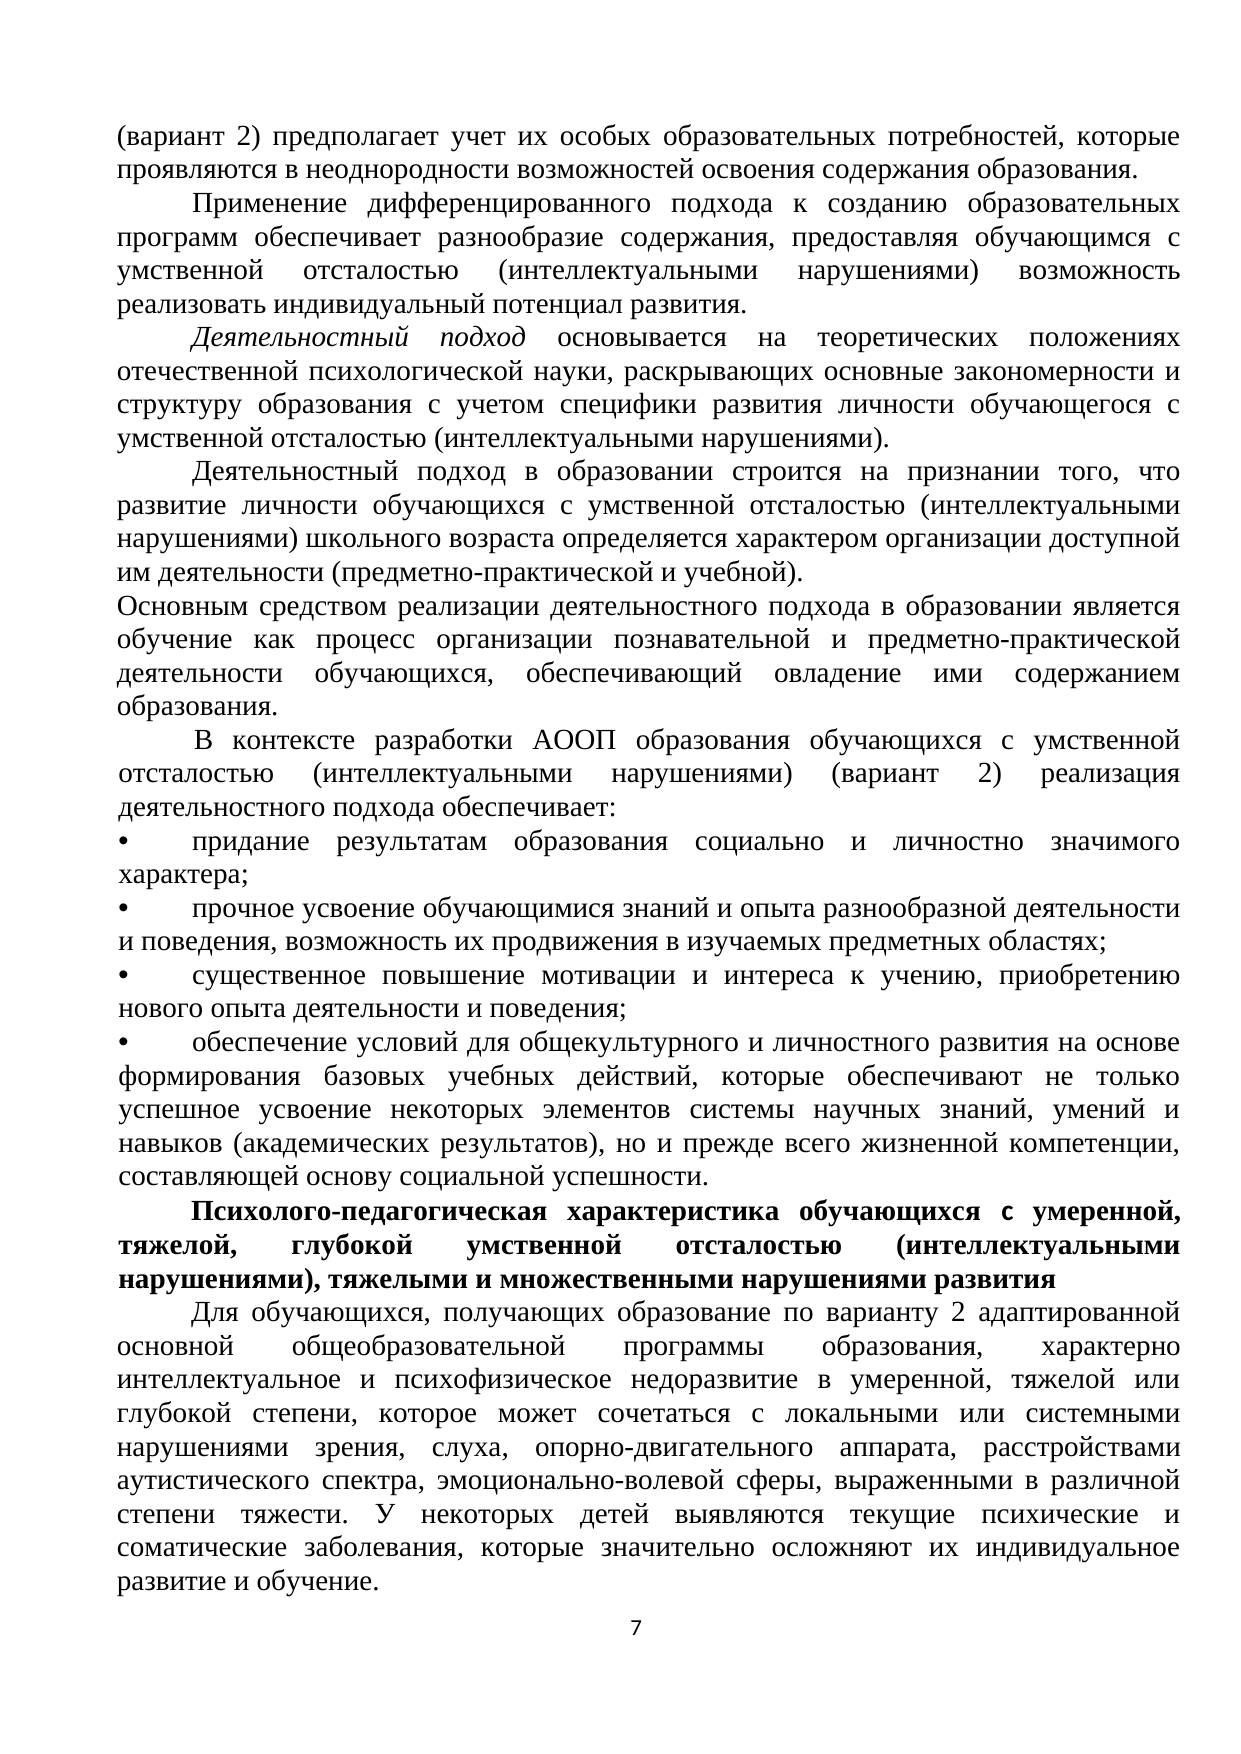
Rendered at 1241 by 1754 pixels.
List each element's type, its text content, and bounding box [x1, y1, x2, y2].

text Психолого-педагогическая характеристика обучающихся с умеренной, тяжелой, глубокой умственной отсталостью (интеллектуальными нарушениями), тяжелыми и множественными нарушениями развития [118, 1192, 1181, 1294]
text Для обучающихся, получающих образование по варианту 2 адаптированной основной общеобразовательной программы образования, характерно интеллектуальное и психофизическое недоразвитие в умеренной, тяжелой или глубокой степени, которое может сочетаться с локальными или системными нарушениями зрения, слуха, опорно-двигательного аппарата, расстройствами аутистического спектра, эмоционально-волевой сферы, выраженными в различной степени тяжести. У некоторых детей выявляются текущие психические и соматические заболевания, которые значительно осложняют их индивидуальное развитие и обучение. [117, 1294, 1181, 1596]
list придание результатам образования социально и личностно значимого характера; [118, 822, 1181, 890]
list обеспечение условий для общекультурного и личностного развития на основе формирования базовых учебных действий, которые обеспечивают не только успешное усвоение некоторых элементов системы научных знаний, умений и навыков (академических результатов), но и прежде всего жизненной компетенции, составляющей основу социальной успешности. [118, 1024, 1181, 1192]
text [117, 118, 1181, 185]
text Основным средством реализации деятельностного подхода в образовании является обучение как процесс организации познавательной и предметно-практической деятельности обучающихся, обеспечивающий овладение ими содержанием образования. [117, 588, 1181, 722]
text Деятельностный подход в образовании строится на признании того, что развитие личности обучающихся с умственной отсталостью (интеллектуальными нарушениями) школьного возраста определяется характером организации доступной им деятельности (предметно-практической и учебной). [117, 453, 1181, 588]
text Применение дифференцированного подхода к созданию образовательных программ обеспечивает разнообразие содержания, предоставляя обучающимся с умственной отсталостью (интеллектуальными нарушениями) возможность реализовать индивидуальный потенциал развития. [117, 185, 1181, 319]
text Деятельностный подход основывается на теоретических положениях отечественной психологической науки, раскрывающих основные закономерности и структуру образования с учетом специфики развития личности обучающегося с умственной отсталостью (интеллектуальными нарушениями). [117, 319, 1181, 453]
list прочное усвоение обучающимися знаний и опыта разнообразной деятельности и поведения, возможность их продвижения в изучаемых предметных областях; [118, 890, 1181, 957]
list существенное повышение мотивации и интереса к учению, приобретению нового опыта деятельности и поведения; [118, 957, 1181, 1024]
text В контексте разработки АООП образования обучающихся с умственной отсталостью (интеллектуальными нарушениями) (вариант 2) реализация деятельностного подхода обеспечивает: [118, 722, 1181, 822]
